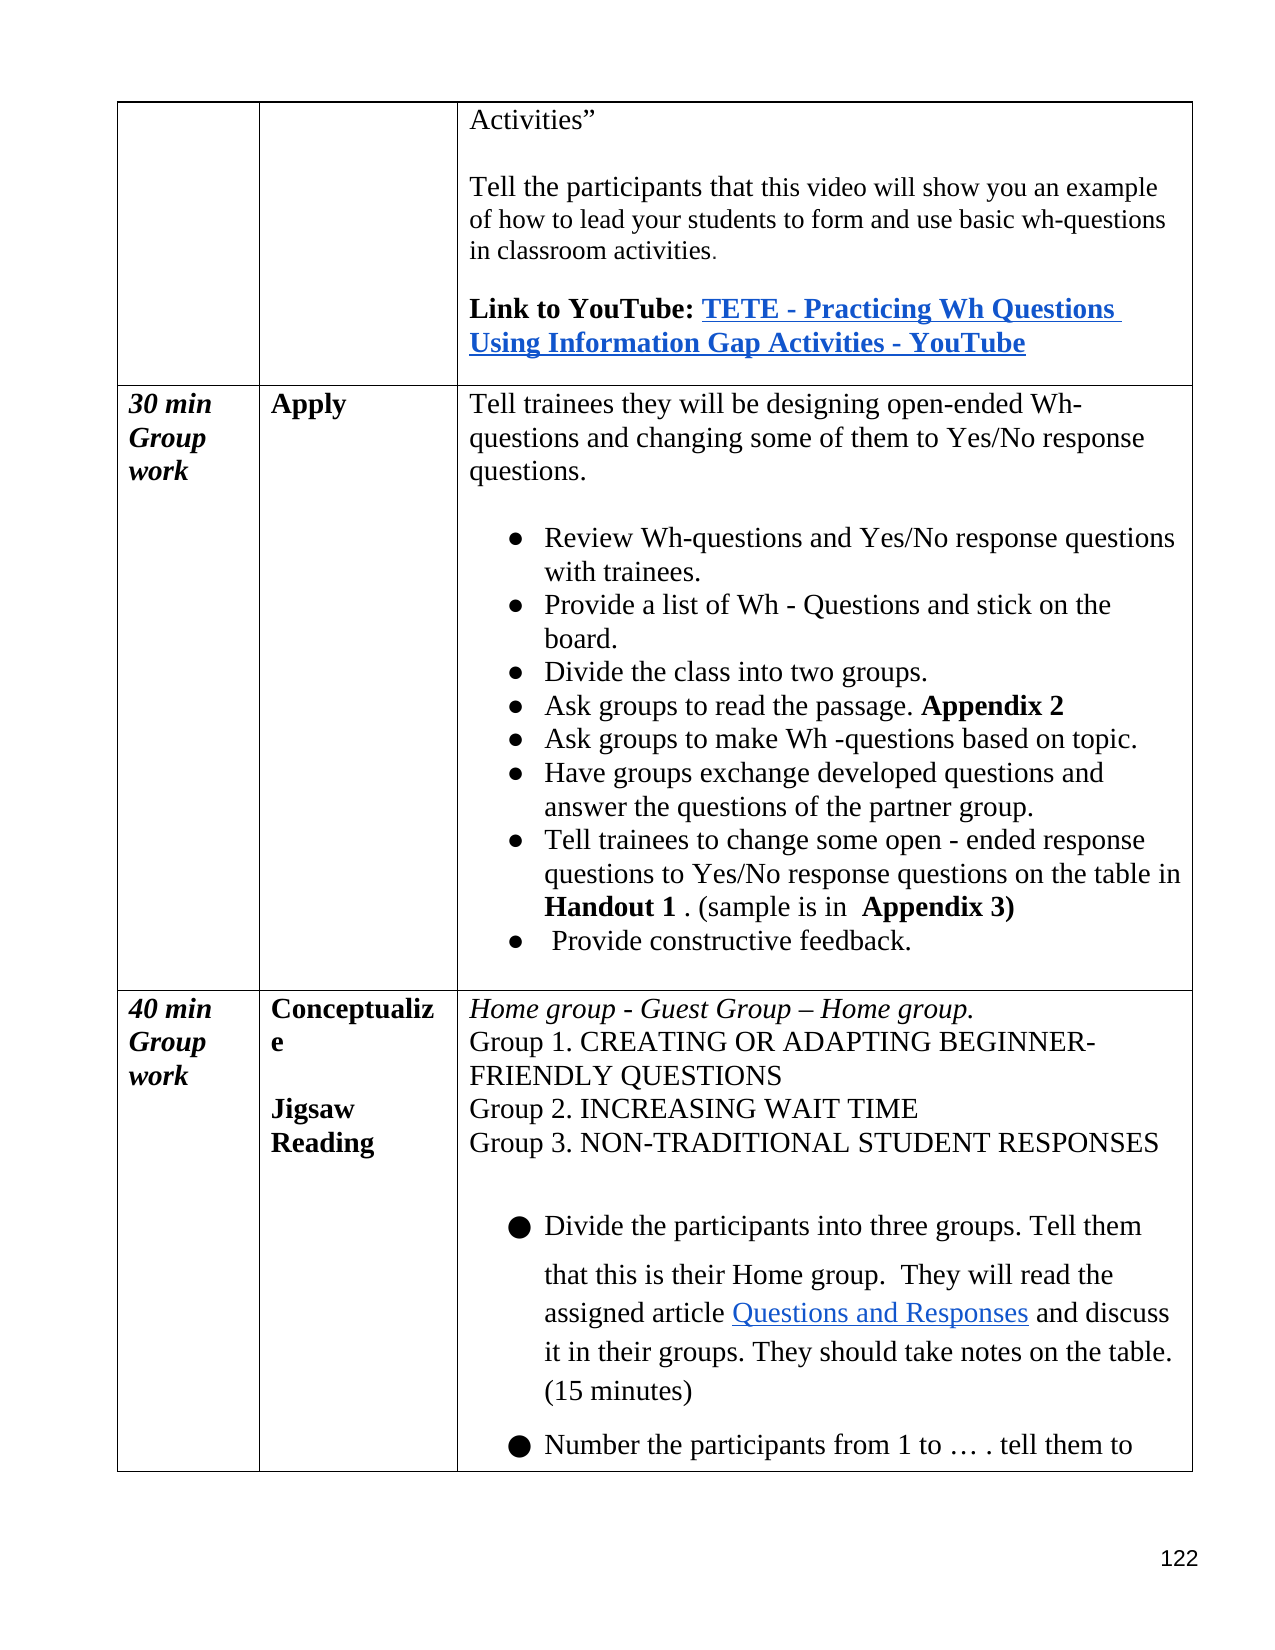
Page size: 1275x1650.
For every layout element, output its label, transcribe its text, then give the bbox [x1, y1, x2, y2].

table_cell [260, 991, 457, 1471]
table_cell 40 min Group work [118, 991, 259, 1471]
table_cell 30 min Group work [118, 386, 259, 990]
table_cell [458, 991, 1192, 1471]
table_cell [118, 103, 259, 385]
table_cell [260, 103, 457, 385]
table_cell Tell trainees they will be designing open-ended Wh-questions and changing some of them to Yes/No response questions. Review Wh-questions and Yes/No response questions with trainees. Provide a list of Wh - Questions and stick on the board. Divide the class into two groups. Ask groups to read the passage. Appendix 2 Ask groups to make Wh -questions based on topic. Have groups exchange developed questions and answer the questions of the partner group. Tell trainees to change some open - ended response questions to Yes/No response questions on the table in Handout 1 . (sample is in Appendix 3) Provide constructive feedback. [458, 386, 1192, 990]
table_cell Apply [260, 386, 457, 990]
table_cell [458, 103, 1192, 385]
